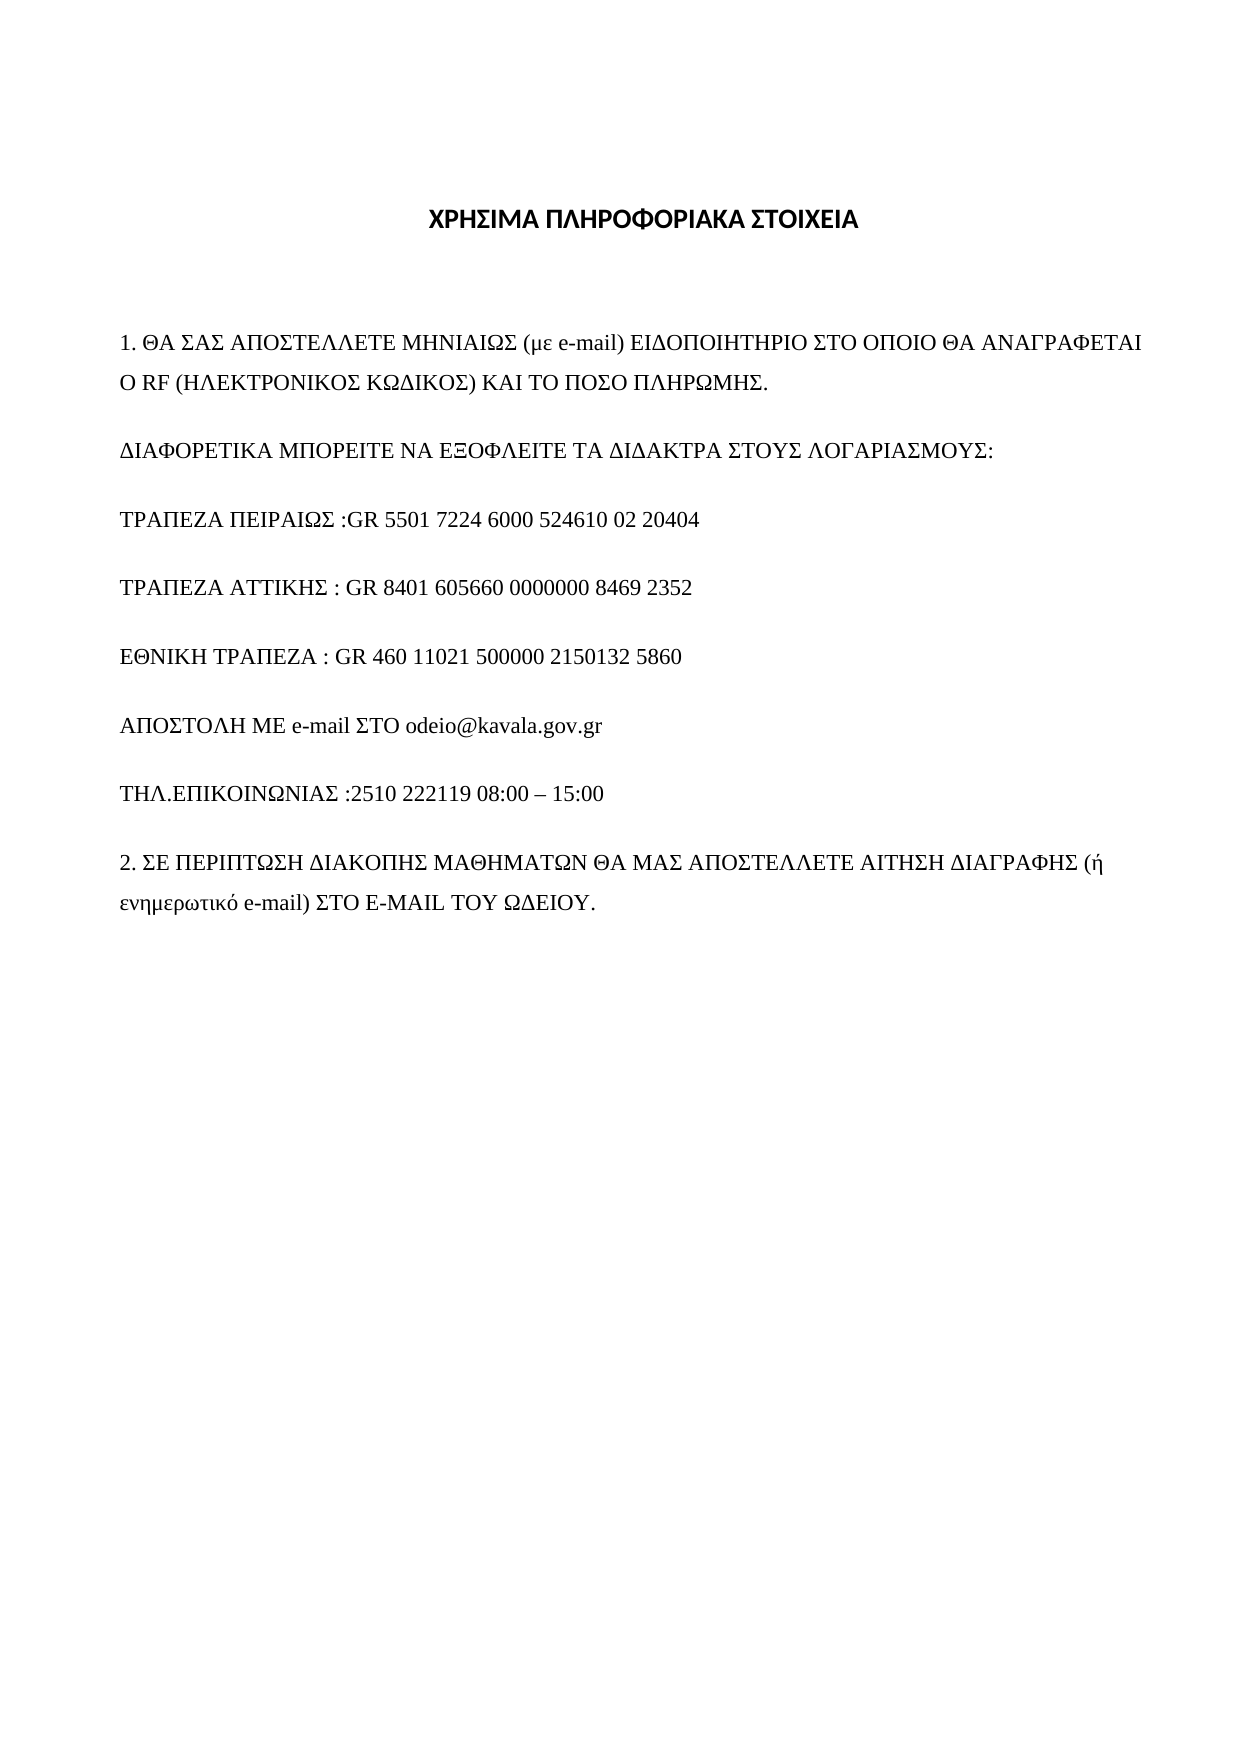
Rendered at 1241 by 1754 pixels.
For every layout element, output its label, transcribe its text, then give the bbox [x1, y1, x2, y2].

text 2. ΣΕ ΠΕΡΙΠΤΩΣΗ ΔΙΑΚΟΠΗΣ ΜΑΘΗΜΑΤΩΝ ΘΑ ΜΑΣ ΑΠΟΣΤΕΛΛΕΤΕ ΑΙΤΗΣΗ ΔΙΑΓΡΑΦΗΣ (ή ενημερωτικό e-mail) ΣΤΟ E-MAIL ΤΟΥ ΩΔΕΙΟΥ. [119, 849, 1165, 915]
text ΤΡΑΠΕΖΑ ΠΕΙΡΑΙΩΣ :GR 5501 7224 6000 524610 02 20404 [119, 506, 1165, 532]
text ΕΘΝΙΚΗ ΤΡΑΠΕΖΑ : GR 460 11021 500000 2150132 5860 [119, 643, 1165, 669]
text ΧΡΗΣΙΜΑ ΠΛΗΡΟΦΟΡΙΑΚΑ ΣΤΟΙΧΕΙΑ [75, 201, 1165, 236]
text 1. ΘΑ ΣΑΣ ΑΠΟΣΤΕΛΛΕΤΕ ΜΗΝΙΑΙΩΣ (με e-mail) ΕΙΔΟΠΟΙΗΤΗΡΙΟ ΣΤΟ ΟΠΟΙΟ ΘΑ ΑΝΑΓΡΑΦΕΤΑΙ Ο RF (ΗΛΕΚΤΡΟΝΙΚΟΣ ΚΩΔΙΚΟΣ) ΚΑΙ ΤΟ ΠΟΣΟ ΠΛΗΡΩΜΗΣ. [119, 329, 1165, 395]
text ΤΗΛ.ΕΠΙΚΟΙΝΩΝΙΑΣ :2510 222119 08:00 – 15:00 [119, 780, 1165, 807]
text ΔΙΑΦΟΡΕΤΙΚΑ ΜΠΟΡΕΙΤΕ ΝΑ ΕΞΟΦΛΕΙΤΕ ΤΑ ΔΙΔΑΚΤΡΑ ΣΤΟΥΣ ΛΟΓΑΡΙΑΣΜΟΥΣ: [119, 437, 1165, 463]
text ΑΠΟΣΤΟΛΗ ME e-mail ΣΤΟ odeio@kavala.gov.gr [119, 712, 1165, 738]
text ΤΡΑΠΕΖΑ ΑΤΤΙΚΗΣ : GR 8401 605660 0000000 8469 2352 [119, 574, 1165, 601]
